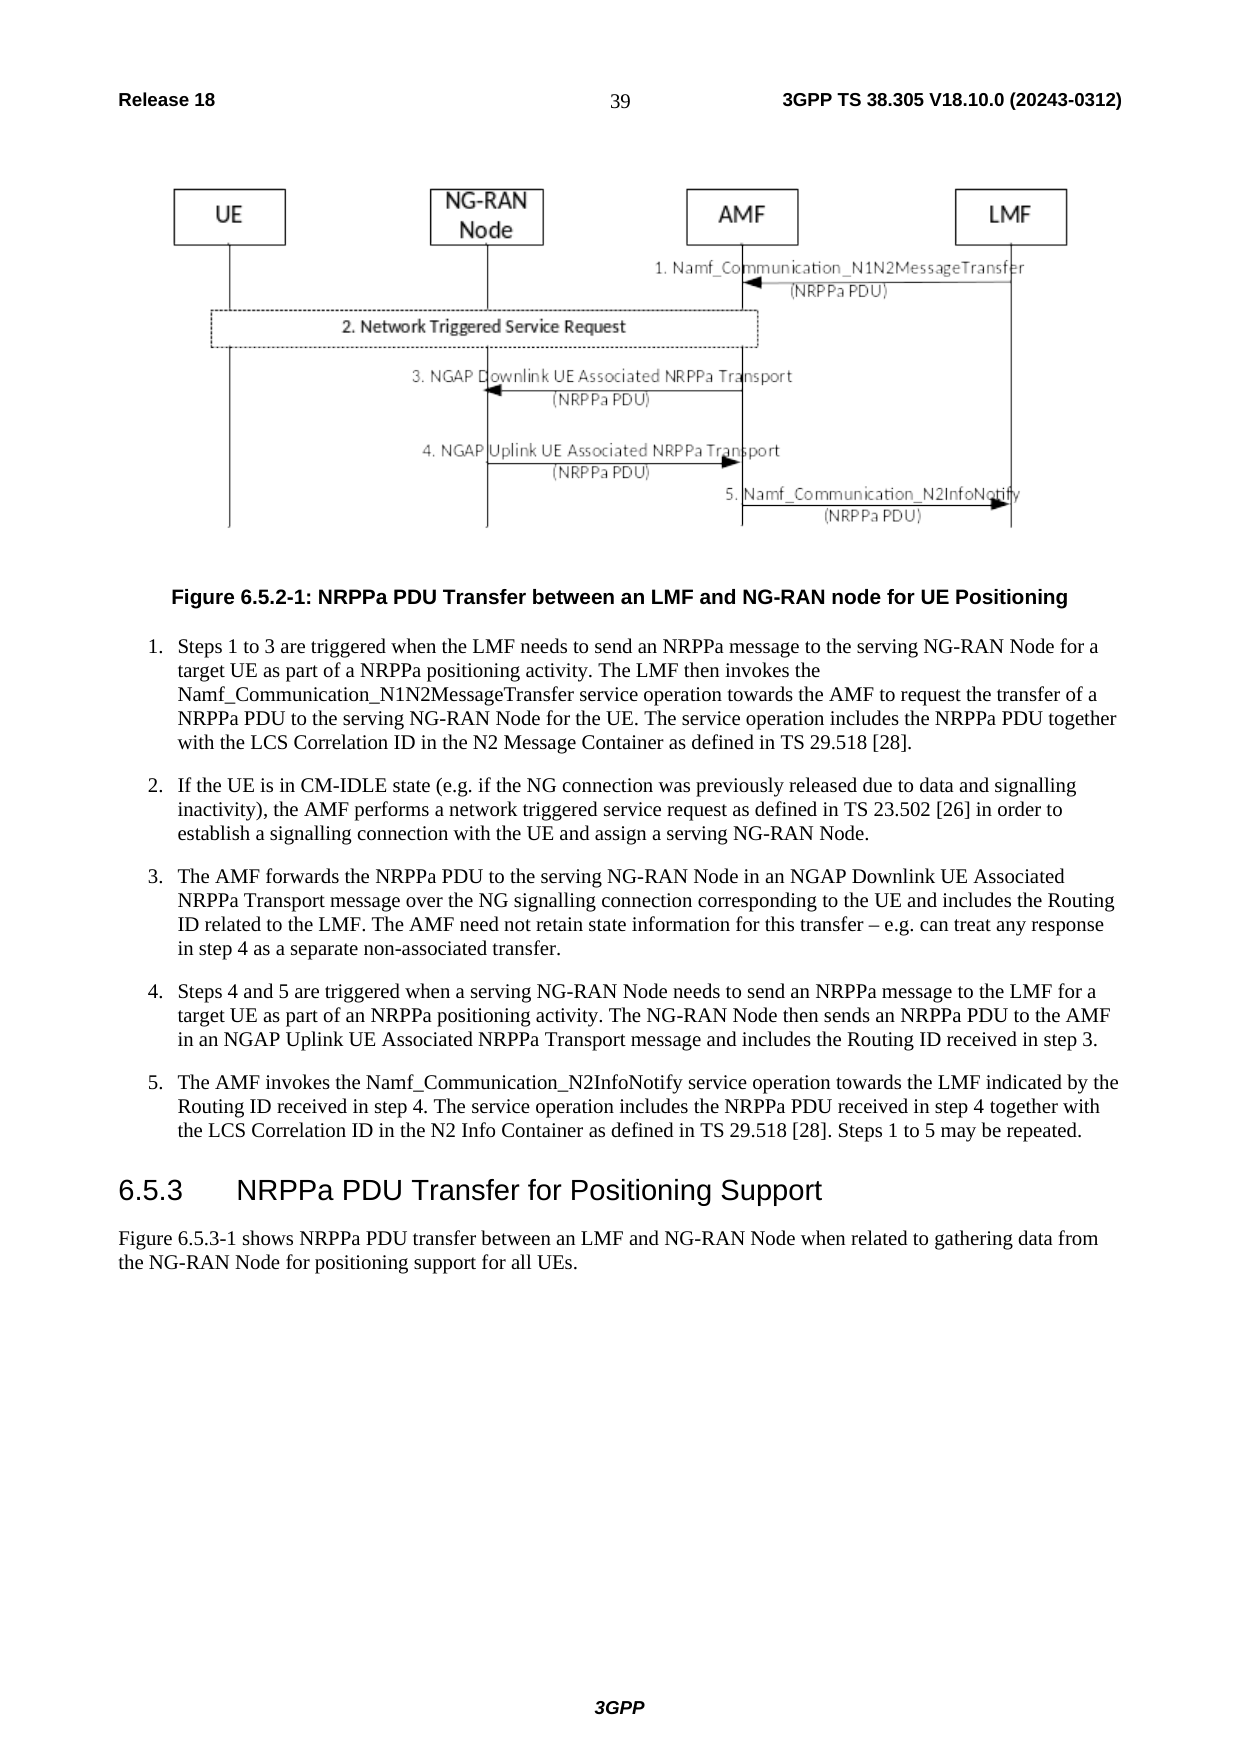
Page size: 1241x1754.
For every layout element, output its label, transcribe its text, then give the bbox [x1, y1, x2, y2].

text 1. Steps 1 to 3 are triggered when the LMF needs to send an NRPPa message to the serving NG-RAN Node for a target UE as part of a NRPPa positioning activity. The LMF then invokes the Namf_Communication_N1N2MessageTransfer service operation towards the AMF to request the transfer of a NRPPa PDU to the serving NG-RAN Node for the UE. The service operation includes the NRPPa PDU together with the LCS Correlation ID in the N2 Message Container as defined in TS 29.518 [28]. [148, 634, 1122, 754]
text Figure 6.5.3-1 shows NRPPa PDU transfer between an LMF and NG-RAN Node when related to gathering data from the NG-RAN Node for positioning support for all UEs. [118, 1226, 1122, 1274]
text 4. Steps 4 and 5 are triggered when a serving NG-RAN Node needs to send an NRPPa message to the LMF for a target UE as part of an NRPPa positioning activity. The NG-RAN Node then sends an NRPPa PDU to the AMF in an NGAP Uplink UE Associated NRPPa Transport message and includes the Routing ID received in step 3. [148, 979, 1122, 1051]
text 2. If the UE is in CM-IDLE state (e.g. if the NG connection was previously released due to data and signalling inactivity), the AMF performs a network triggered service request as defined in TS 23.502 [26] in order to establish a signalling connection with the UE and assign a serving NG-RAN Node. [148, 773, 1122, 845]
text Figure 6.5.2-1: NRPPa PDU Transfer between an LMF and NG-RAN node for UE Positioning [118, 585, 1122, 609]
subtitle 6.5.3 NRPPa PDU Transfer for Positioning Support [118, 1173, 1122, 1207]
text 5. The AMF invokes the Namf_Communication_N2InfoNotify service operation towards the LMF indicated by the Routing ID received in step 4. The service operation includes the NRPPa PDU received in step 4 together with the LCS Correlation ID in the N2 Info Container as defined in TS 29.518 [28]. Steps 1 to 5 may be repeated. [148, 1070, 1122, 1142]
text 3. The AMF forwards the NRPPa PDU to the serving NG-RAN Node in an NGAP Downlink UE Associated NRPPa Transport message over the NG signalling connection corresponding to the UE and includes the Routing ID related to the LMF. The AMF need not retain state information for this transfer – e.g. can treat any response in step 4 as a separate non-associated transfer. [148, 864, 1122, 960]
